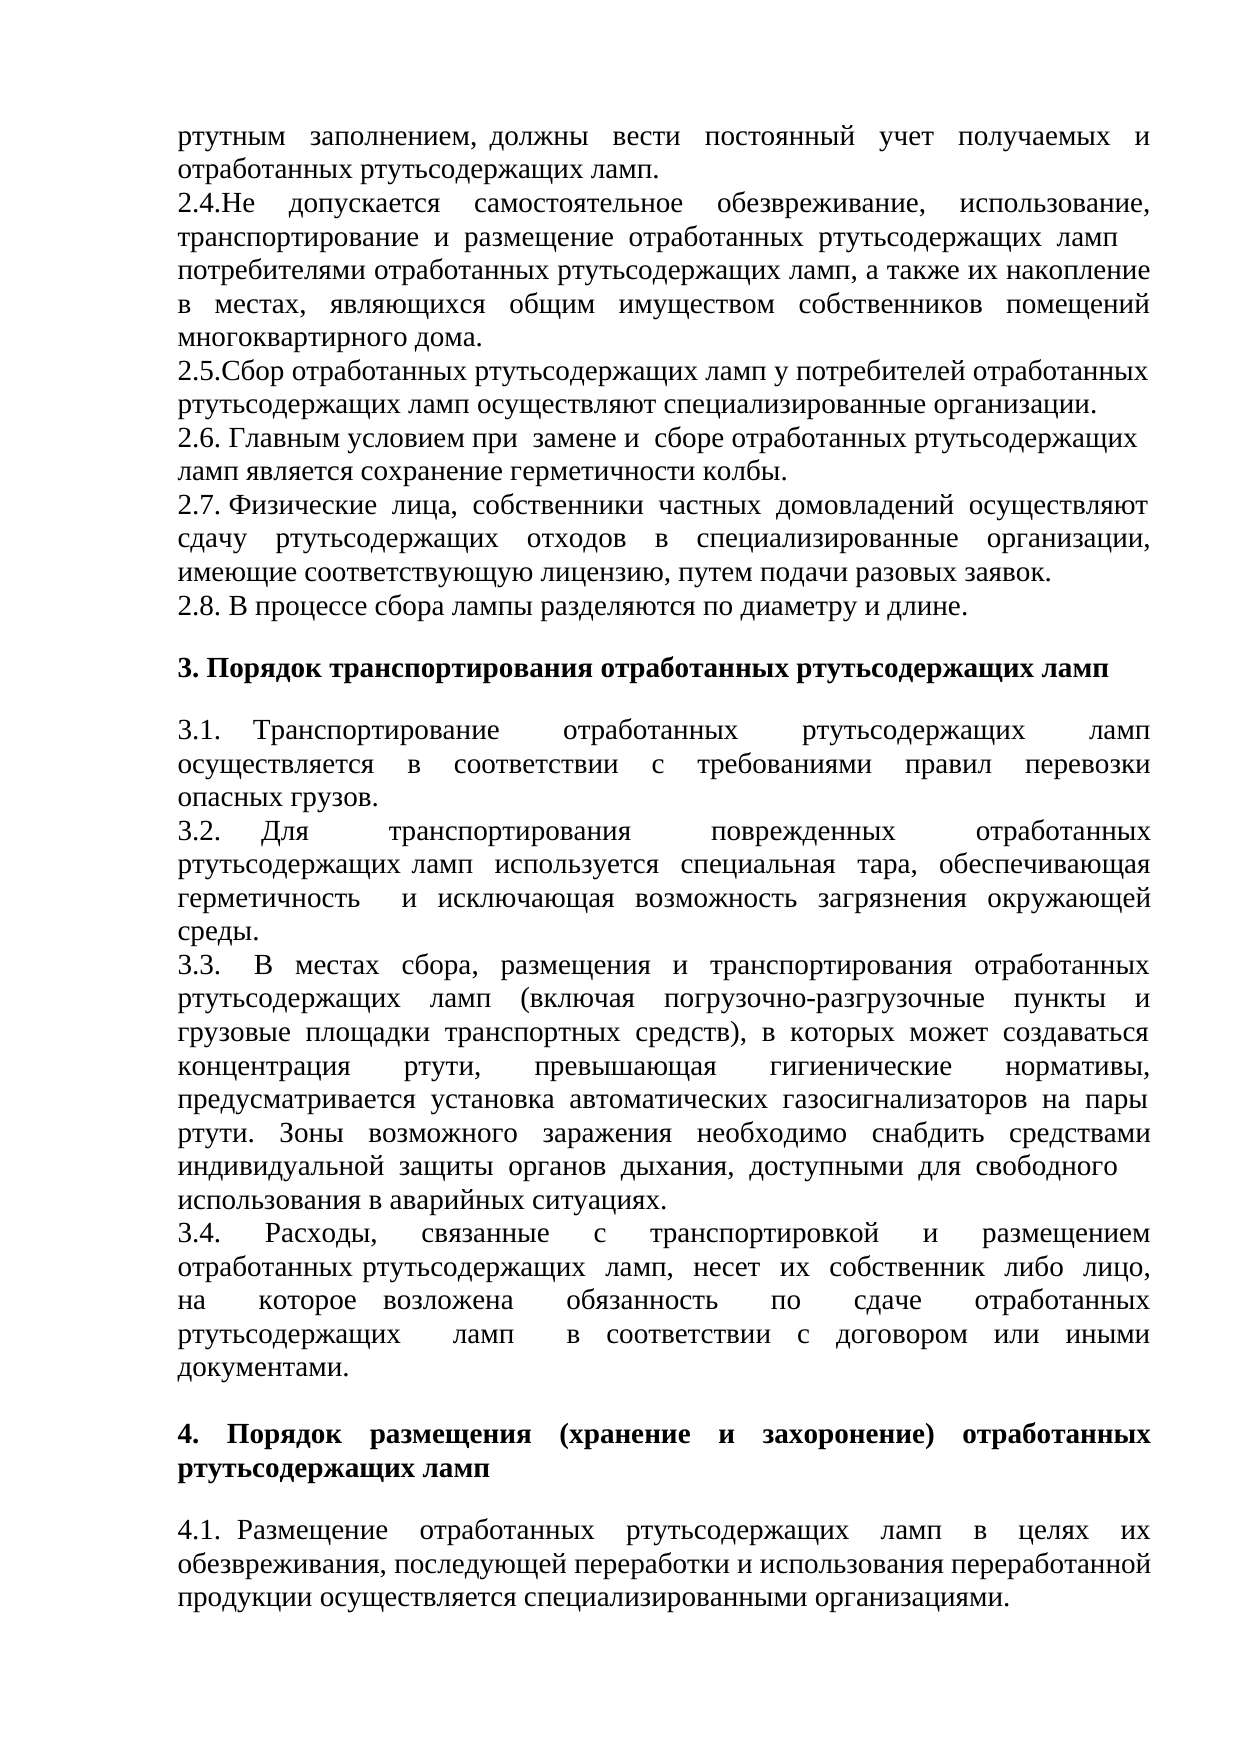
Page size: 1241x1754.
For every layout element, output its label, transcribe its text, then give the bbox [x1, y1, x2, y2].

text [177, 118, 1152, 185]
text 4. Порядок размещения (хранение и захоронение) отработанных ртутьсодержащих ламп [177, 1417, 1152, 1484]
text 4.1. Размещение отработанных ртутьсодержащих ламп в целях их обезвреживания, последующей переработки и использования переработанной [177, 1512, 1152, 1579]
text 2.6. Главным условием при замене и сборе отработанных ртутьсодержащих [177, 420, 1152, 453]
text использования в аварийных ситуациях. [177, 1182, 1152, 1215]
text концентрация ртути, превышающая гигиенические нормативы, предусматривается установка автоматических газосигнализаторов на пары [177, 1048, 1152, 1115]
text потребителями отработанных ртутьсодержащих ламп, а также их накопление в местах, являющихся общим имуществом собственников помещений многоквартирного дома. [177, 252, 1152, 353]
text ламп является сохранение герметичности колбы. [177, 453, 1152, 487]
text сдачу ртутьсодержащих отходов в специализированные организации, имеющие соответствующую лицензию, путем подачи разовых заявок. [177, 521, 1152, 588]
text 3. Порядок транспортирования отработанных ртутьсодержащих ламп [177, 650, 1152, 683]
text ртутьсодержащих ламп осуществляют специализированные организации. [177, 386, 1152, 420]
text продукции осуществляется специализированными организациями. [177, 1579, 1152, 1613]
text 3.2. Для транспортирования поврежденных отработанных ртутьсодержащих ламп используется специальная тара, обеспечивающая герметичность и исключающая возможность загрязнения окружающей среды. [177, 813, 1152, 947]
text 2.5.Сбор отработанных ртутьсодержащих ламп у потребителей отработанных [177, 353, 1152, 386]
text 2.8. В процессе сбора лампы разделяются по диаметру и длине. [177, 588, 1152, 621]
text ртути. Зоны возможного заражения необходимо снабдить средствами индивидуальной защиты органов дыхания, доступными для свободного [177, 1115, 1152, 1182]
text 3.4. Расходы, связанные с транспортировкой и размещением отработанных ртутьсодержащих ламп, несет их собственник либо лицо, на которое возложена обязанность по сдаче отработанных ртутьсодержащих ламп в соответствии с договором или иными документами. [177, 1215, 1152, 1383]
text 3.1. Транспортирование отработанных ртутьсодержащих ламп осуществляется в соответствии с требованиями правил перевозки опасных грузов. [177, 712, 1152, 813]
text 3.3. В местах сбора, размещения и транспортирования отработанных ртутьсодержащих ламп (включая погрузочно-разгрузочные пункты и грузовые площадки транспортных средств), в которых может создаваться [177, 947, 1152, 1048]
text 2.4.Не допускается самостоятельное обезвреживание, использование, транспортирование и размещение отработанных ртутьсодержащих ламп [177, 185, 1152, 252]
text 2.7. Физические лица, собственники частных домовладений осуществляют [177, 487, 1152, 521]
